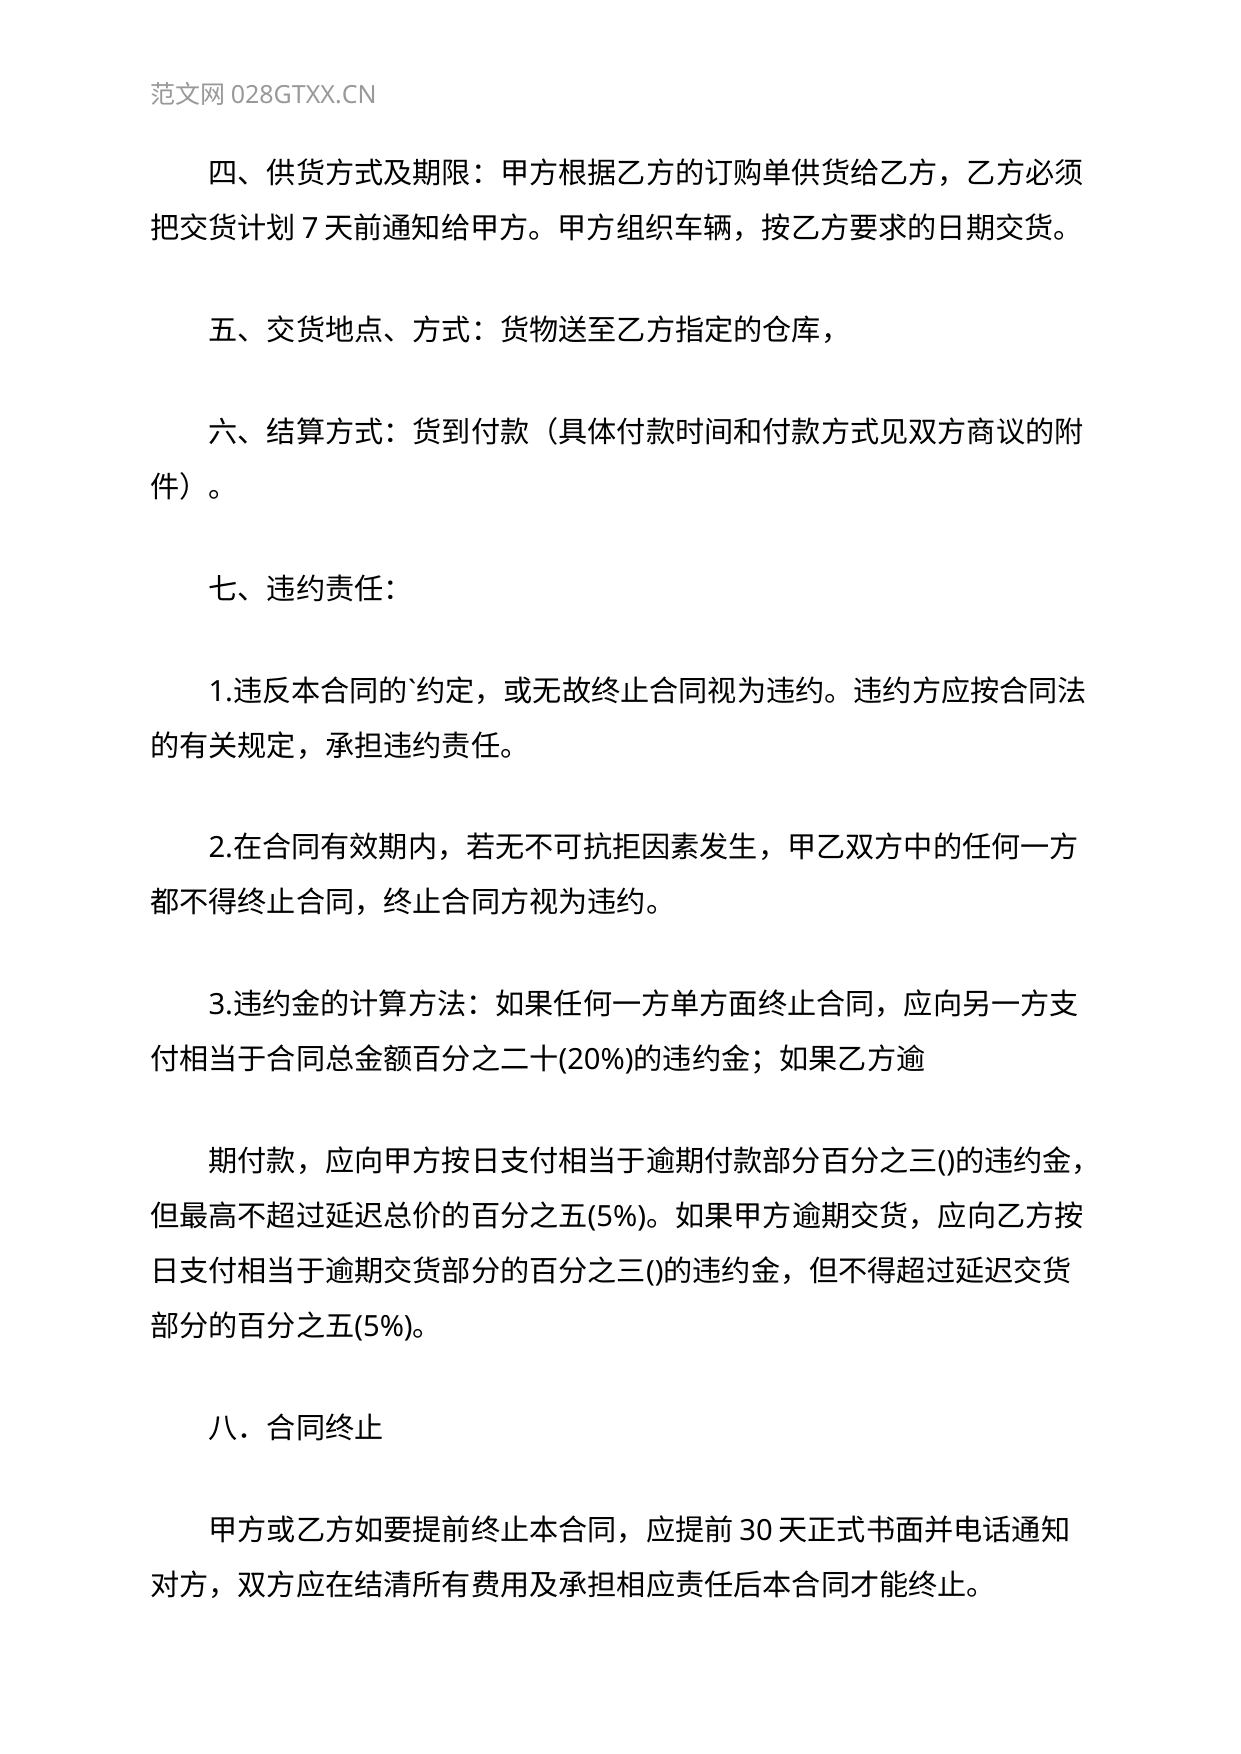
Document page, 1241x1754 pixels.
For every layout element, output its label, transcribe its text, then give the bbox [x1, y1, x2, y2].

text 甲方或乙方如要提前终止本合同，应提前30天正式书面并电话通知对方，双方应在结清所有费用及承担相应责任后本合同才能终止。 [150, 1506, 1090, 1604]
text 四、供货方式及期限：甲方根据乙方的订购单供货给乙方，乙方必须把交货计划7天前通知给甲方。甲方组织车辆，按乙方要求的日期交货。 [150, 150, 1090, 247]
text 七、违约责任： [150, 565, 1090, 608]
text 3.违约金的计算方法：如果任何一方单方面终止合同，应向另一方支付相当于合同总金额百分之二十(20%)的违约金；如果乙方逾 [150, 981, 1090, 1078]
text 五、交货地点、方式：货物送至乙方指定的仓库， [150, 307, 1090, 349]
text 八．合同终止 [150, 1404, 1090, 1447]
text 期付款，应向甲方按日支付相当于逾期付款部分百分之三()的违约金，但最高不超过延迟总价的百分之五(5%)。如果甲方逾期交货，应向乙方按日支付相当于逾期交货部分的百分之三()的违约金，但不得超过延迟交货部分的百分之五(5%)。 [150, 1138, 1090, 1345]
text 2.在合同有效期内，若无不可抗拒因素发生，甲乙双方中的任何一方都不得终止合同，终止合同方视为违约。 [150, 824, 1090, 921]
text 1.违反本合同的`约定，或无故终止合同视为违约。违约方应按合同法的有关规定，承担违约责任。 [150, 667, 1090, 764]
text 六、结算方式：货到付款（具体付款时间和付款方式见双方商议的附件）。 [150, 409, 1090, 506]
